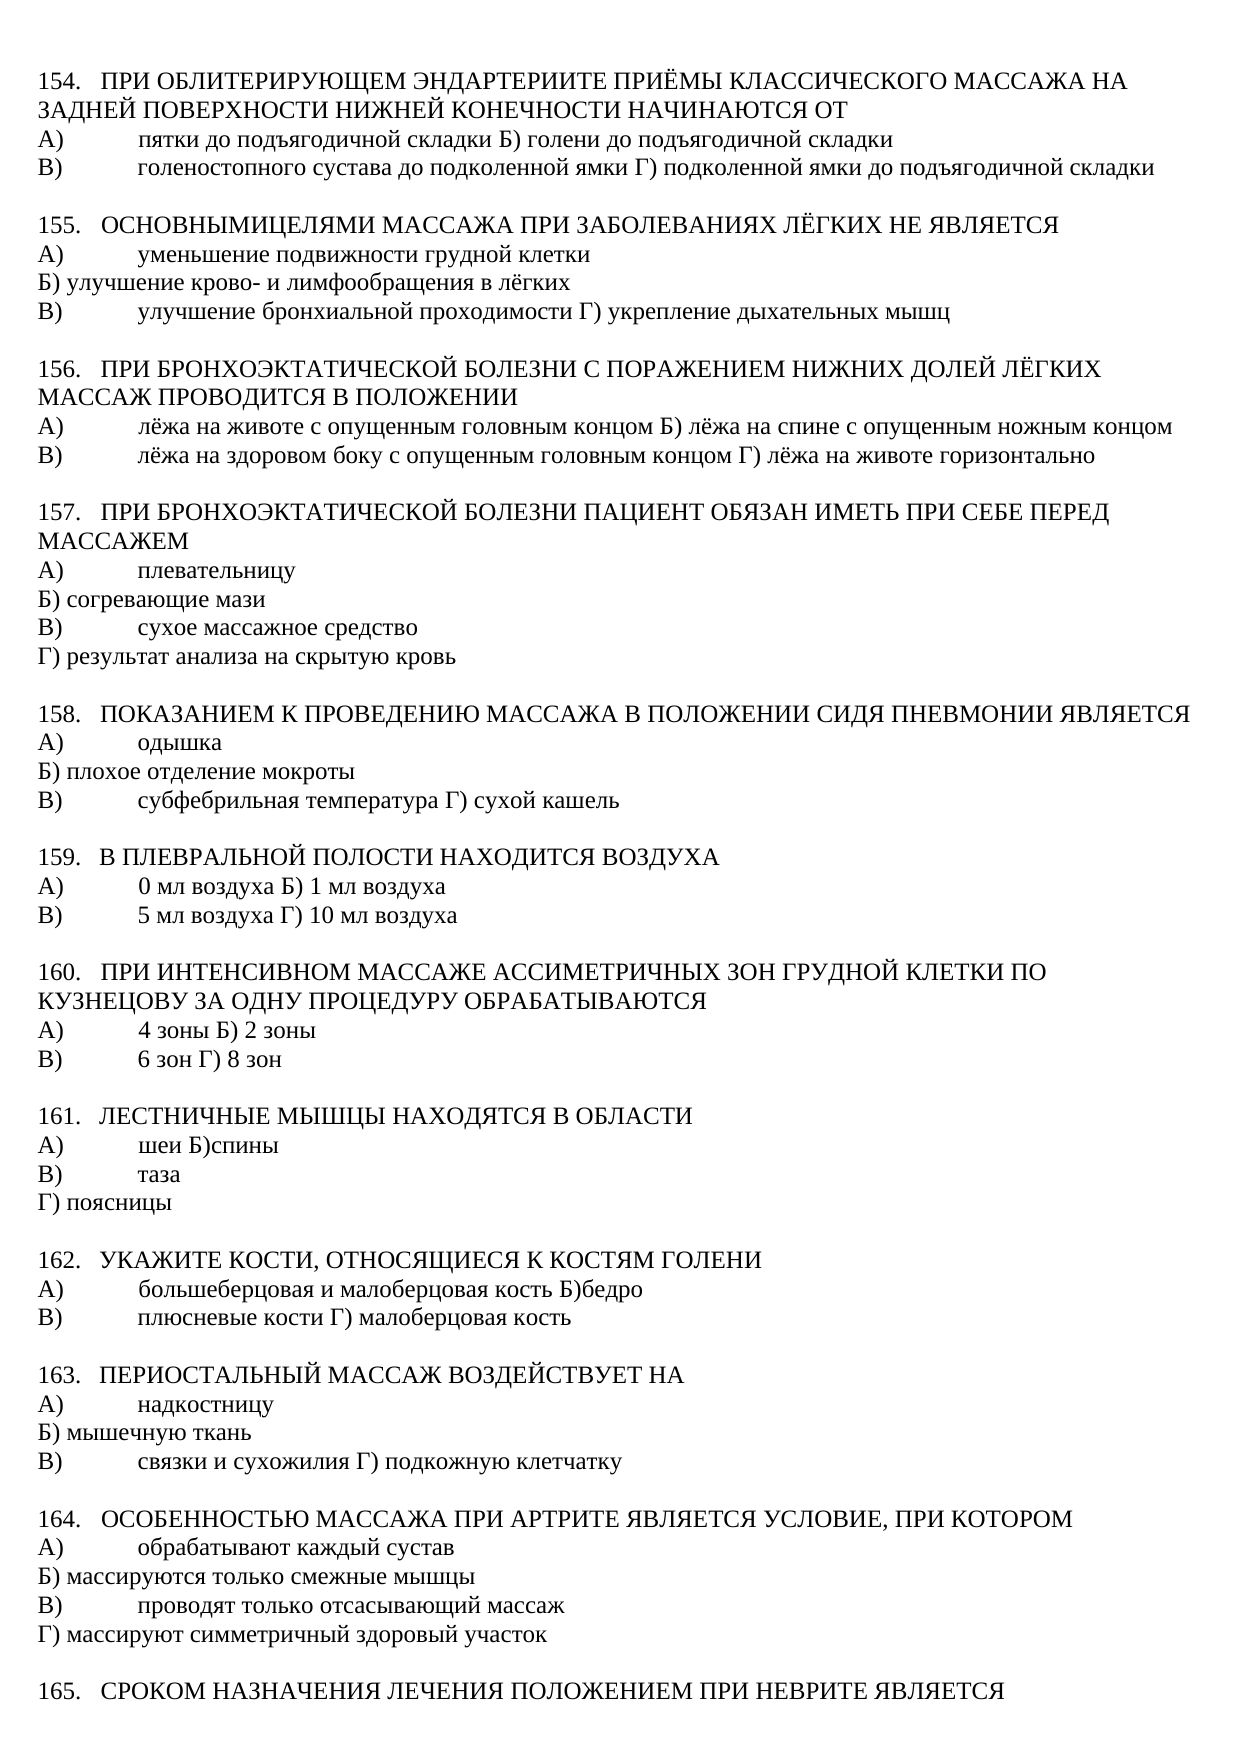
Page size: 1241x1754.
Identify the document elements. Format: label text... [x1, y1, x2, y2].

list 6 зон Г) 8 зон [37, 1044, 1203, 1072]
text Б) мышечную ткань [37, 1417, 1203, 1446]
list уменьшение подвижности грудной клетки [37, 239, 1203, 267]
text Г) результат анализа на скрытую кровь [37, 641, 1203, 670]
list 4 зоны Б) 2 зоны [37, 1015, 1203, 1044]
text Б) согревающие мази [37, 584, 1203, 612]
list проводят только отсасывающий массаж [37, 1590, 1203, 1619]
list 5 мл воздуха Г) 10 мл воздуха [37, 900, 1203, 929]
list ОСНОВНЫМИЦЕЛЯМИ МАССАЖА ПРИ ЗАБОЛЕВАНИЯХ ЛЁГКИХ НЕ ЯВЛЯЕТСЯ [37, 210, 1203, 239]
list лёжа на здоровом боку с опущенным головным концом Г) лёжа на животе горизонтально [37, 440, 1203, 469]
text Б) плохое отделение мокроты [37, 756, 1203, 785]
list ПЕРИОСТАЛЬНЫЙ МАССАЖ ВОЗДЕЙСТВУЕТ НА [37, 1360, 1203, 1389]
list таза [37, 1159, 1203, 1187]
list ПОКАЗАНИЕМ К ПРОВЕДЕНИЮ МАССАЖА В ПОЛОЖЕНИИ СИДЯ ПНЕВМОНИИ ЯВЛЯЕТСЯ [37, 699, 1203, 727]
list ПРИ ОБЛИТЕРИРУЮЩЕМ ЭНДАРТЕРИИТЕ ПРИЁМЫ КЛАССИЧЕСКОГО МАССАЖА НА ЗАДНЕЙ ПОВЕРХНОСТИ НИЖНЕЙ КОНЕЧНОСТИ НАЧИНАЮТСЯ ОТ [37, 66, 1203, 124]
list надкостницу [37, 1389, 1203, 1417]
list обрабатывают каждый сустав [37, 1532, 1203, 1561]
text Б) массируются только смежные мышцы [37, 1561, 1203, 1590]
list улучшение бронхиальной проходимости Г) укрепление дыхательных мышц [37, 296, 1203, 325]
list УКАЖИТЕ КОСТИ, ОТНОСЯЩИЕСЯ К КОСТЯМ ГОЛЕНИ [37, 1245, 1203, 1274]
text Б) улучшение крово- и лимфообращения в лёгких [37, 267, 1203, 296]
list ЛЕСТНИЧНЫЕ МЫШЦЫ НАХОДЯТСЯ В ОБЛАСТИ [37, 1101, 1203, 1130]
list ПРИ ИНТЕНСИВНОМ МАССАЖЕ АССИМЕТРИЧНЫХ ЗОН ГРУДНОЙ КЛЕТКИ ПО КУЗНЕЦОВУ ЗА ОДНУ ПРОЦЕДУРУ ОБРАБАТЫВАЮТСЯ [37, 957, 1203, 1015]
list ПРИ БРОНХОЭКТАТИЧЕСКОЙ БОЛЕЗНИ С ПОРАЖЕНИЕМ НИЖНИХ ДОЛЕЙ ЛЁГКИХ МАССАЖ ПРОВОДИТСЯ В ПОЛОЖЕНИИ [37, 354, 1203, 411]
list ПРИ БРОНХОЭКТАТИЧЕСКОЙ БОЛЕЗНИ ПАЦИЕНТ ОБЯЗАН ИМЕТЬ ПРИ СЕБЕ ПЕРЕД МАССАЖЕМ [37, 497, 1203, 555]
text Г) поясницы [37, 1187, 1203, 1216]
list плюсневые кости Г) малоберцовая кость [37, 1302, 1203, 1331]
list голеностопного сустава до подколенной ямки Г) подколенной ямки до подъягодичной складки [37, 152, 1203, 181]
text Г) массируют симметричный здоровый участок [37, 1619, 1203, 1647]
list пятки до подъягодичной складки Б) голени до подъягодичной складки [37, 124, 1203, 152]
list плевательницу [37, 555, 1203, 584]
list шеи Б)спины [37, 1130, 1203, 1159]
list субфебрильная температура Г) сухой кашель [37, 785, 1203, 814]
list связки и сухожилия Г) подкожную клетчатку [37, 1446, 1203, 1475]
list одышка [37, 727, 1203, 756]
list сухое массажное средство [37, 612, 1203, 641]
list ОСОБЕННОСТЬЮ МАССАЖА ПРИ АРТРИТЕ ЯВЛЯЕТСЯ УСЛОВИЕ, ПРИ КОТОРОМ [37, 1504, 1203, 1532]
list большеберцовая и малоберцовая кость Б)бедро [37, 1274, 1203, 1302]
list лёжа на животе с опущенным головным концом Б) лёжа на спине с опущенным ножным концом [37, 411, 1203, 440]
list В ПЛЕВРАЛЬНОЙ ПОЛОСТИ НАХОДИТСЯ ВОЗДУХА [37, 842, 1203, 871]
list 0 мл воздуха Б) 1 мл воздуха [37, 871, 1203, 900]
list СРОКОМ НАЗНАЧЕНИЯ ЛЕЧЕНИЯ ПОЛОЖЕНИЕМ ПРИ НЕВРИТЕ ЯВЛЯЕТСЯ [37, 1676, 1203, 1705]
